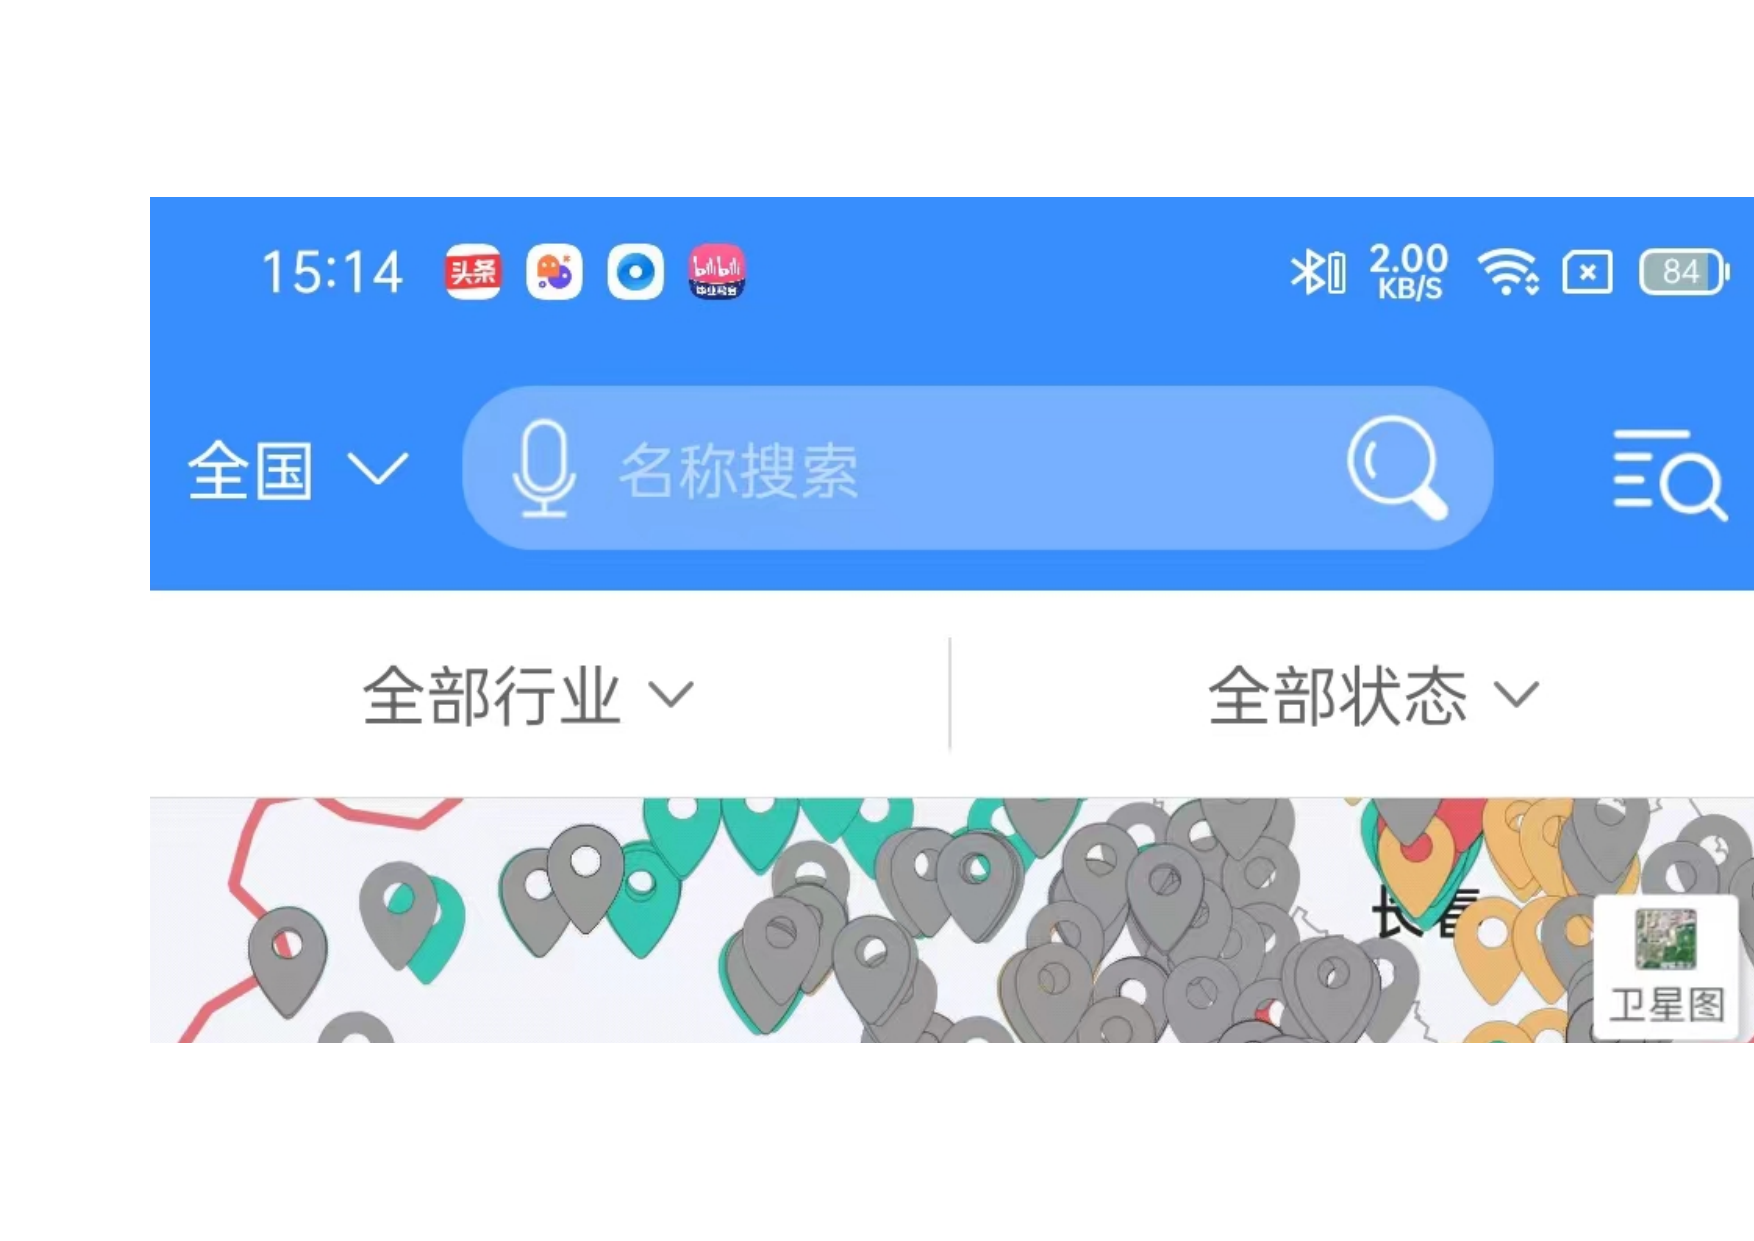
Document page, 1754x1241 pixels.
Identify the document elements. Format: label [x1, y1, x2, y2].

picture [150, 197, 1754, 1043]
